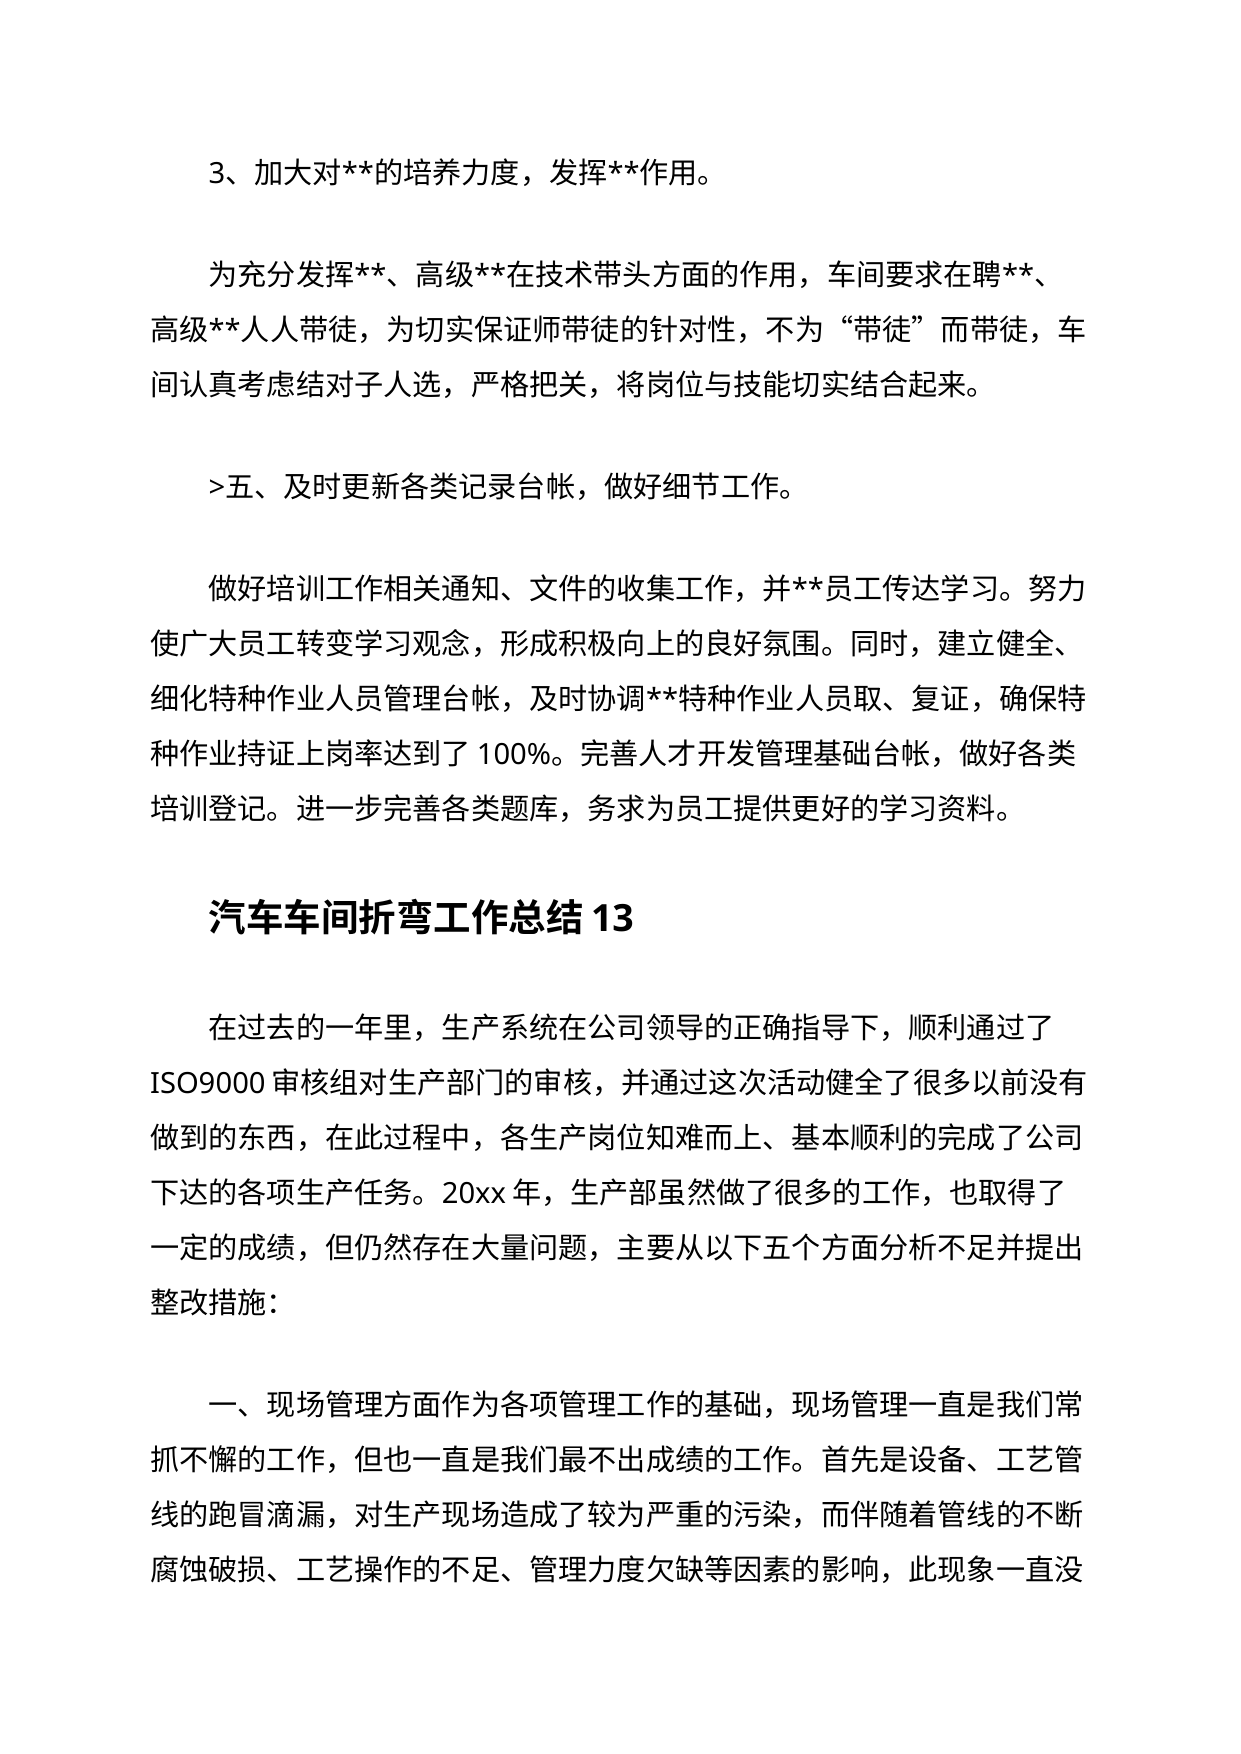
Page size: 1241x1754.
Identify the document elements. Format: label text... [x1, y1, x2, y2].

text 为充分发挥**、高级**在技术带头方面的作用，车间要求在聘**、高级**人人带徒，为切实保证师带徒的针对性，不为“带徒”而带徒，车间认真考虑结对子人选，严格把关，将岗位与技能切实结合起来。 [150, 252, 1090, 404]
text 3、加大对**的培养力度，发挥**作用。 [150, 150, 1090, 192]
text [150, 1381, 1090, 1588]
text 做好培训工作相关通知、文件的收集工作，并**员工传达学习。努力使广大员工转变学习观念，形成积极向上的良好氛围。同时，建立健全、细化特种作业人员管理台帐，及时协调**特种作业人员取、复证，确保特种作业持证上岗率达到了100%。完善人才开发管理基础台帐，做好各类培训登记。进一步完善各类题库，务求为员工提供更好的学习资料。 [150, 566, 1090, 828]
text >五、及时更新各类记录台帐，做好细节工作。 [150, 464, 1090, 506]
text 在过去的一年里，生产系统在公司领导的正确指导下，顺利通过了ISO9000审核组对生产部门的审核，并通过这次活动健全了很多以前没有做到的东西，在此过程中，各生产岗位知难而上、基本顺利的完成了公司下达的各项生产任务。20xx年，生产部虽然做了很多的工作，也取得了一定的成绩，但仍然存在大量问题，主要从以下五个方面分析不足并提出整改措施： [150, 1005, 1090, 1322]
text 汽车车间折弯工作总结13 [150, 887, 1090, 942]
